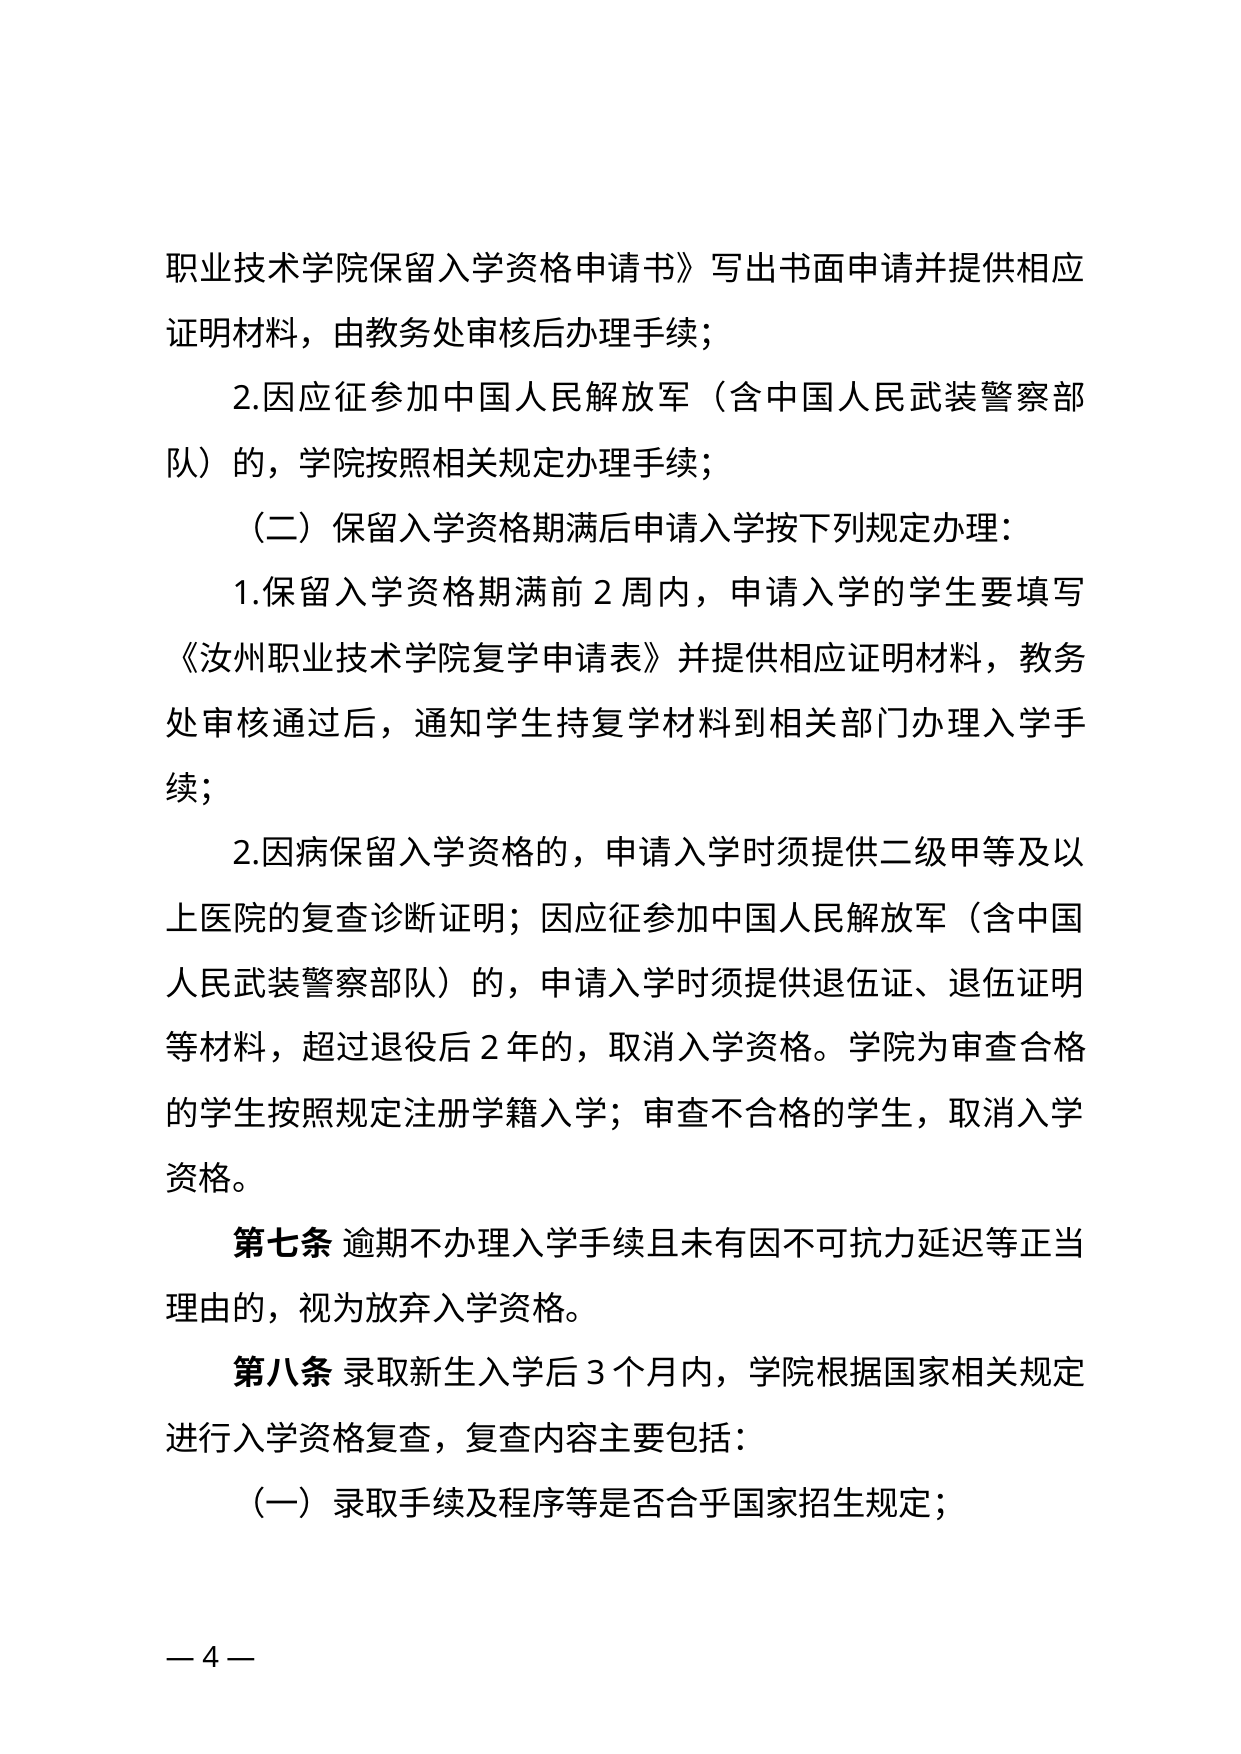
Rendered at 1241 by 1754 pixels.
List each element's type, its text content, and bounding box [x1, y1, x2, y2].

text （一）录取手续及程序等是否合乎国家招生规定； [165, 1468, 1087, 1533]
text 第八条 录取新生入学后3个月内，学院根据国家相关规定进行入学资格复查，复查内容主要包括： [165, 1338, 1087, 1468]
text 2.因病保留入学资格的，申请入学时须提供二级甲等及以上医院的复查诊断证明；因应征参加中国人民解放军（含中国人民武装警察部队）的，申请入学时须提供退伍证、退伍证明等材料，超过退役后2年的，取消入学资格。学院为审查合格的学生按照规定注册学籍入学；审查不合格的学生，取消入学资格。 [165, 818, 1087, 1208]
text （二）保留入学资格期满后申请入学按下列规定办理： [165, 493, 1087, 558]
text 第七条 逾期不办理入学手续且未有因不可抗力延迟等正当理由的，视为放弃入学资格。 [165, 1208, 1087, 1338]
text 1.保留入学资格期满前2周内，申请入学的学生要填写《汝州职业技术学院复学申请表》并提供相应证明材料，教务处审核通过后，通知学生持复学材料到相关部门办理入学手续； [165, 558, 1087, 818]
text 2.因应征参加中国人民解放军（含中国人民武装警察部队）的，学院按照相关规定办理手续； [165, 363, 1087, 493]
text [165, 233, 1087, 363]
